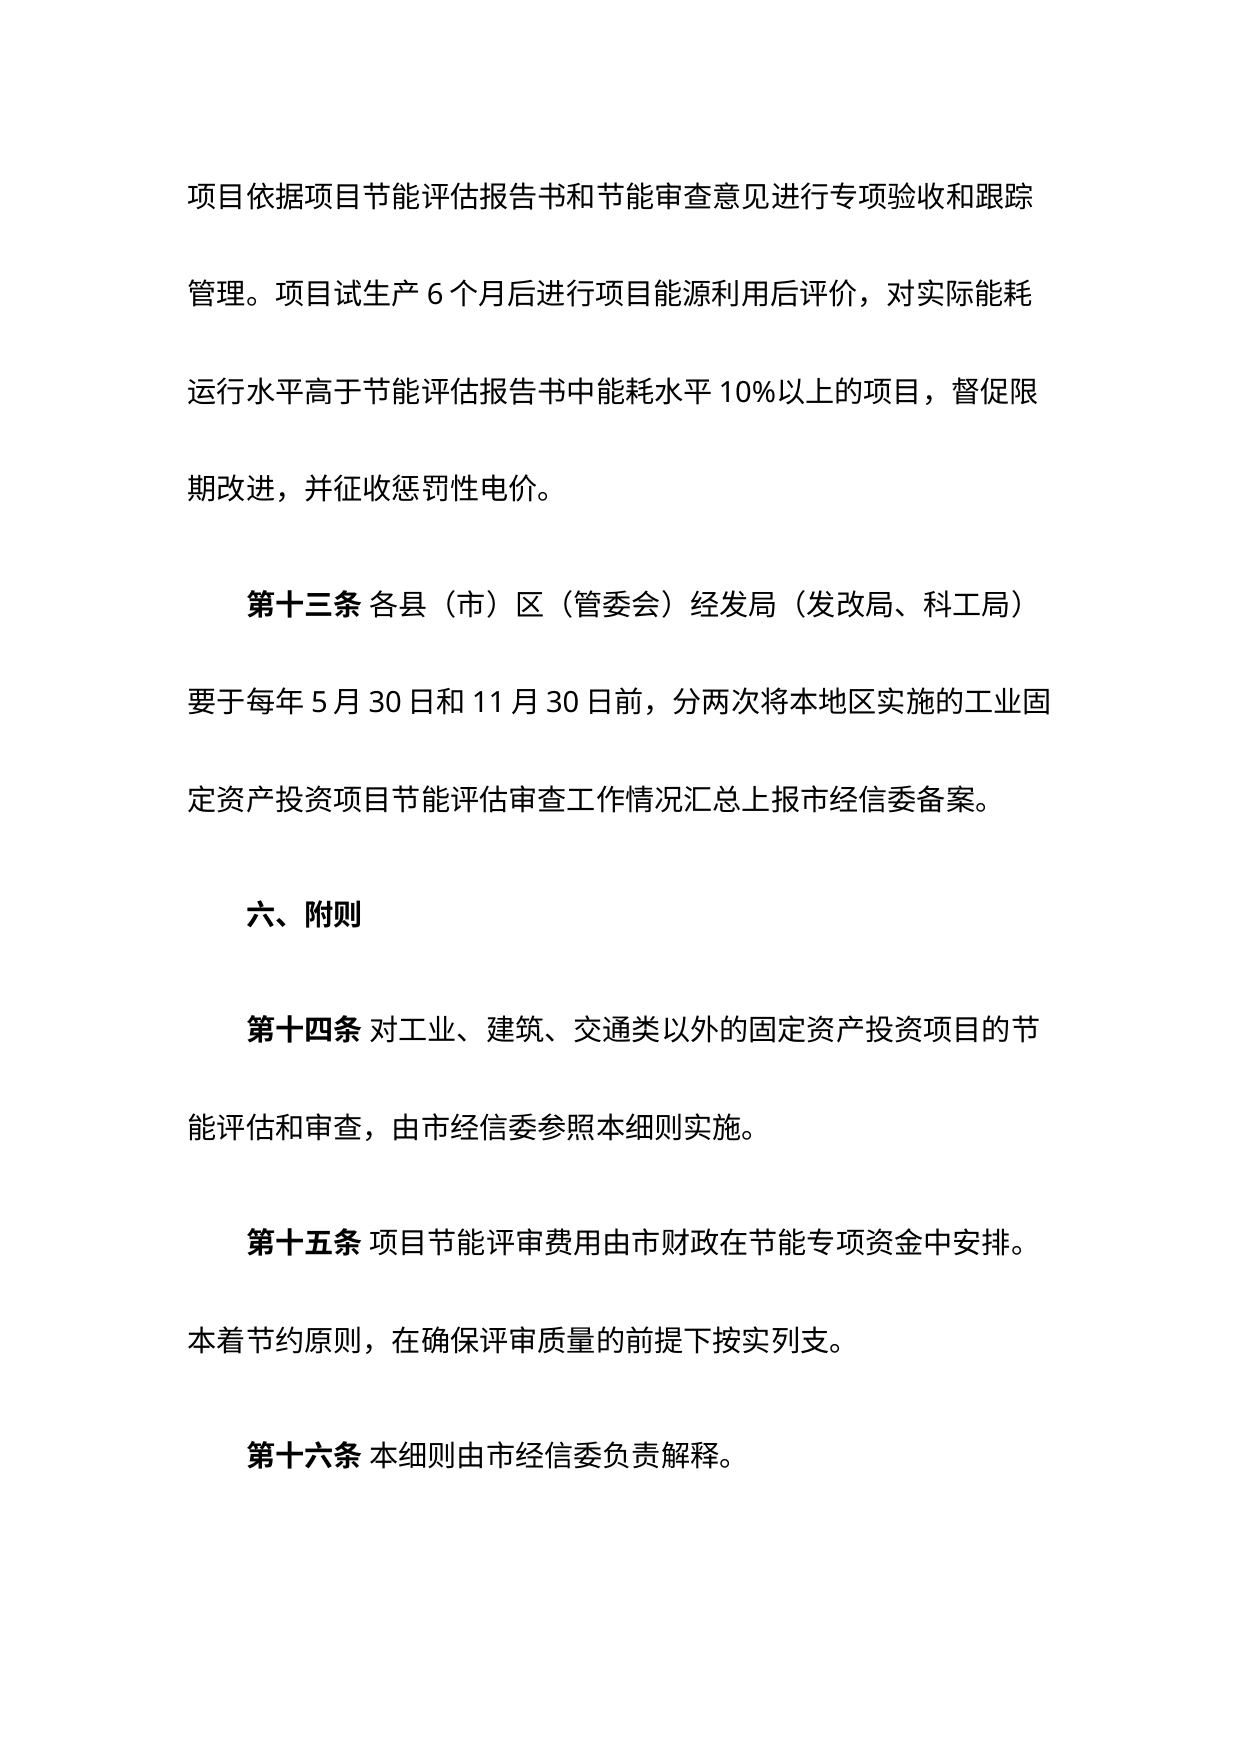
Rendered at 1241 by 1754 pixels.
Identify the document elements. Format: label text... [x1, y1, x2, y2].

text 第十三条 各县（市）区（管委会）经发局（发改局、科工局）要于每年 5月30日和11月30日前，分两次将本地区实施的工业固定资产投资项目节能评估审查工作情况汇总上报市经信委备案。 [187, 570, 1053, 830]
text 第十六条 本细则由市经信委负责解释。 [187, 1421, 1053, 1486]
text 六、附则 [187, 880, 1053, 945]
text 第十五条 项目节能评审费用由市财政在节能专项资金中安排。本着节约原则，在确保评审质量的前提下按实列支。 [187, 1208, 1053, 1371]
text 第十四条 对工业、建筑、交通类以外的固定资产投资项目的节能评估和审查，由市经信委参照本细则实施。 [187, 995, 1053, 1158]
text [187, 162, 1053, 519]
